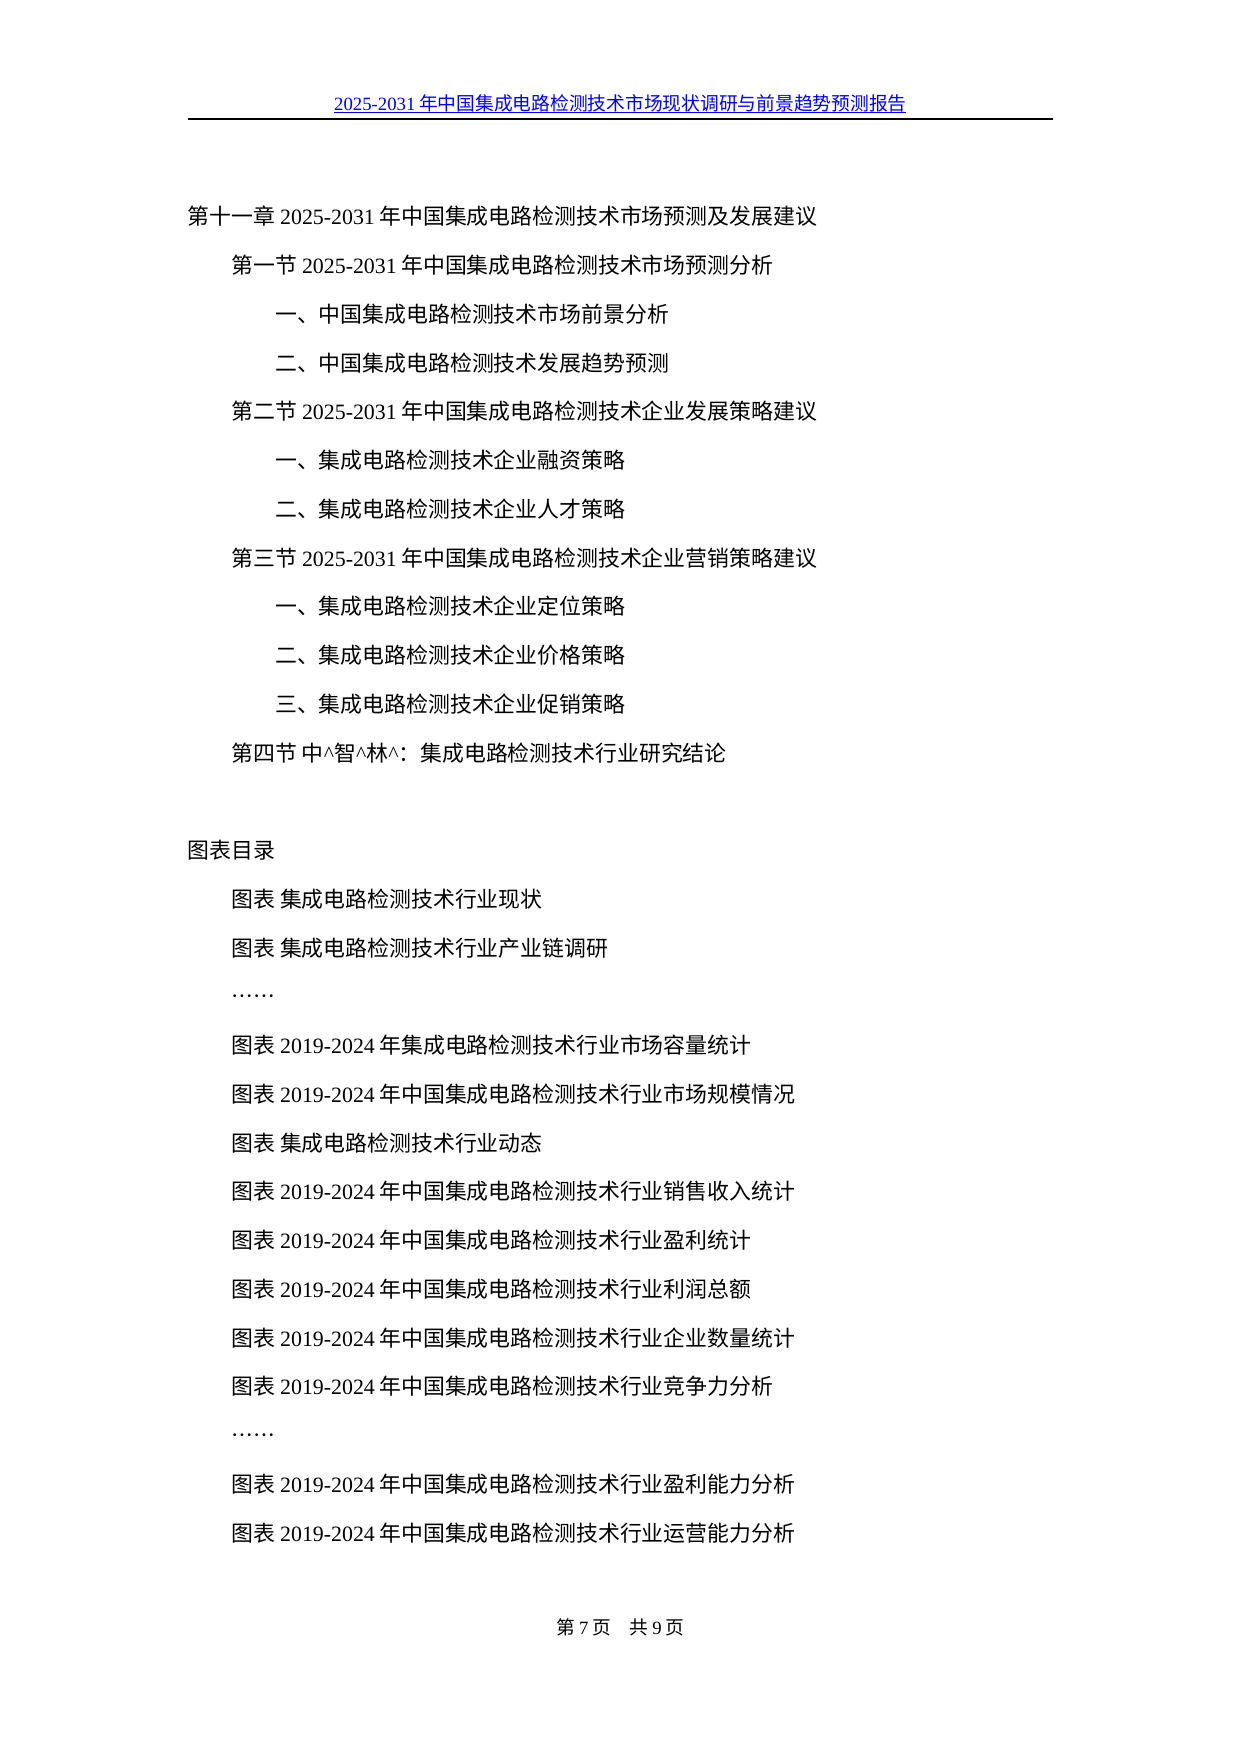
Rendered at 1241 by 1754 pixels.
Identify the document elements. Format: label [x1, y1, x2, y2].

text [187, 150, 1053, 1548]
